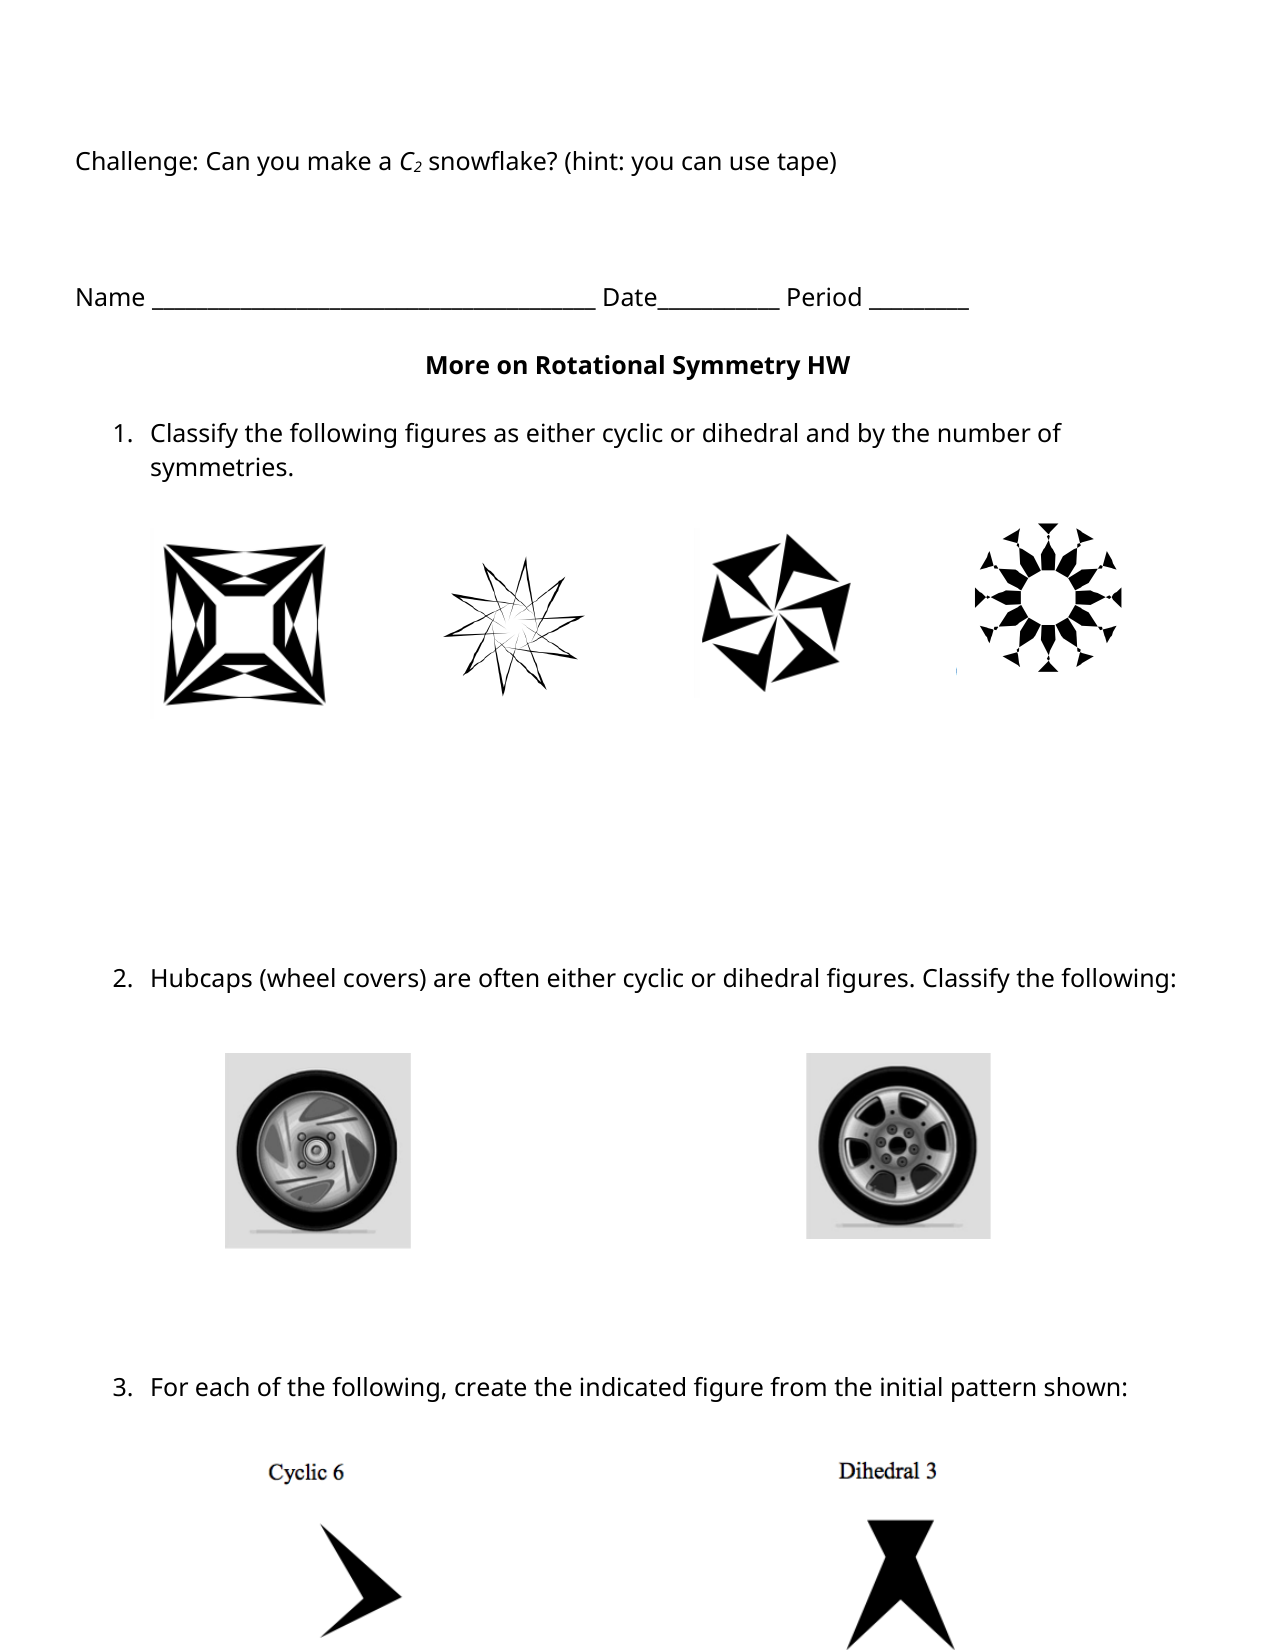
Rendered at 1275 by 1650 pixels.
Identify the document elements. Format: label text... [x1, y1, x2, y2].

picture [825, 1452, 986, 1650]
picture [262, 1452, 439, 1650]
list Hubcaps (wheel covers) are often either cyclic or dihedral figures. Classify the following: [112, 961, 1200, 995]
picture [806, 1053, 994, 1239]
picture [956, 506, 1144, 680]
picture [150, 528, 338, 719]
picture [225, 1053, 413, 1252]
list For each of the following, create the indicated figure from the initial pattern shown: [112, 1369, 1200, 1403]
text Name ________________________________________ Date___________ Period _________ [75, 279, 1200, 313]
list Classify the following figures as either cyclic or dihedral and by the number of symmetries. [112, 416, 1200, 484]
text Challenge: Can you make a C2 snowflake? (hint: you can use tape) [75, 143, 1200, 177]
picture [693, 528, 863, 698]
picture [431, 550, 600, 704]
text More on Rotational Symmetry HW [75, 347, 1200, 382]
